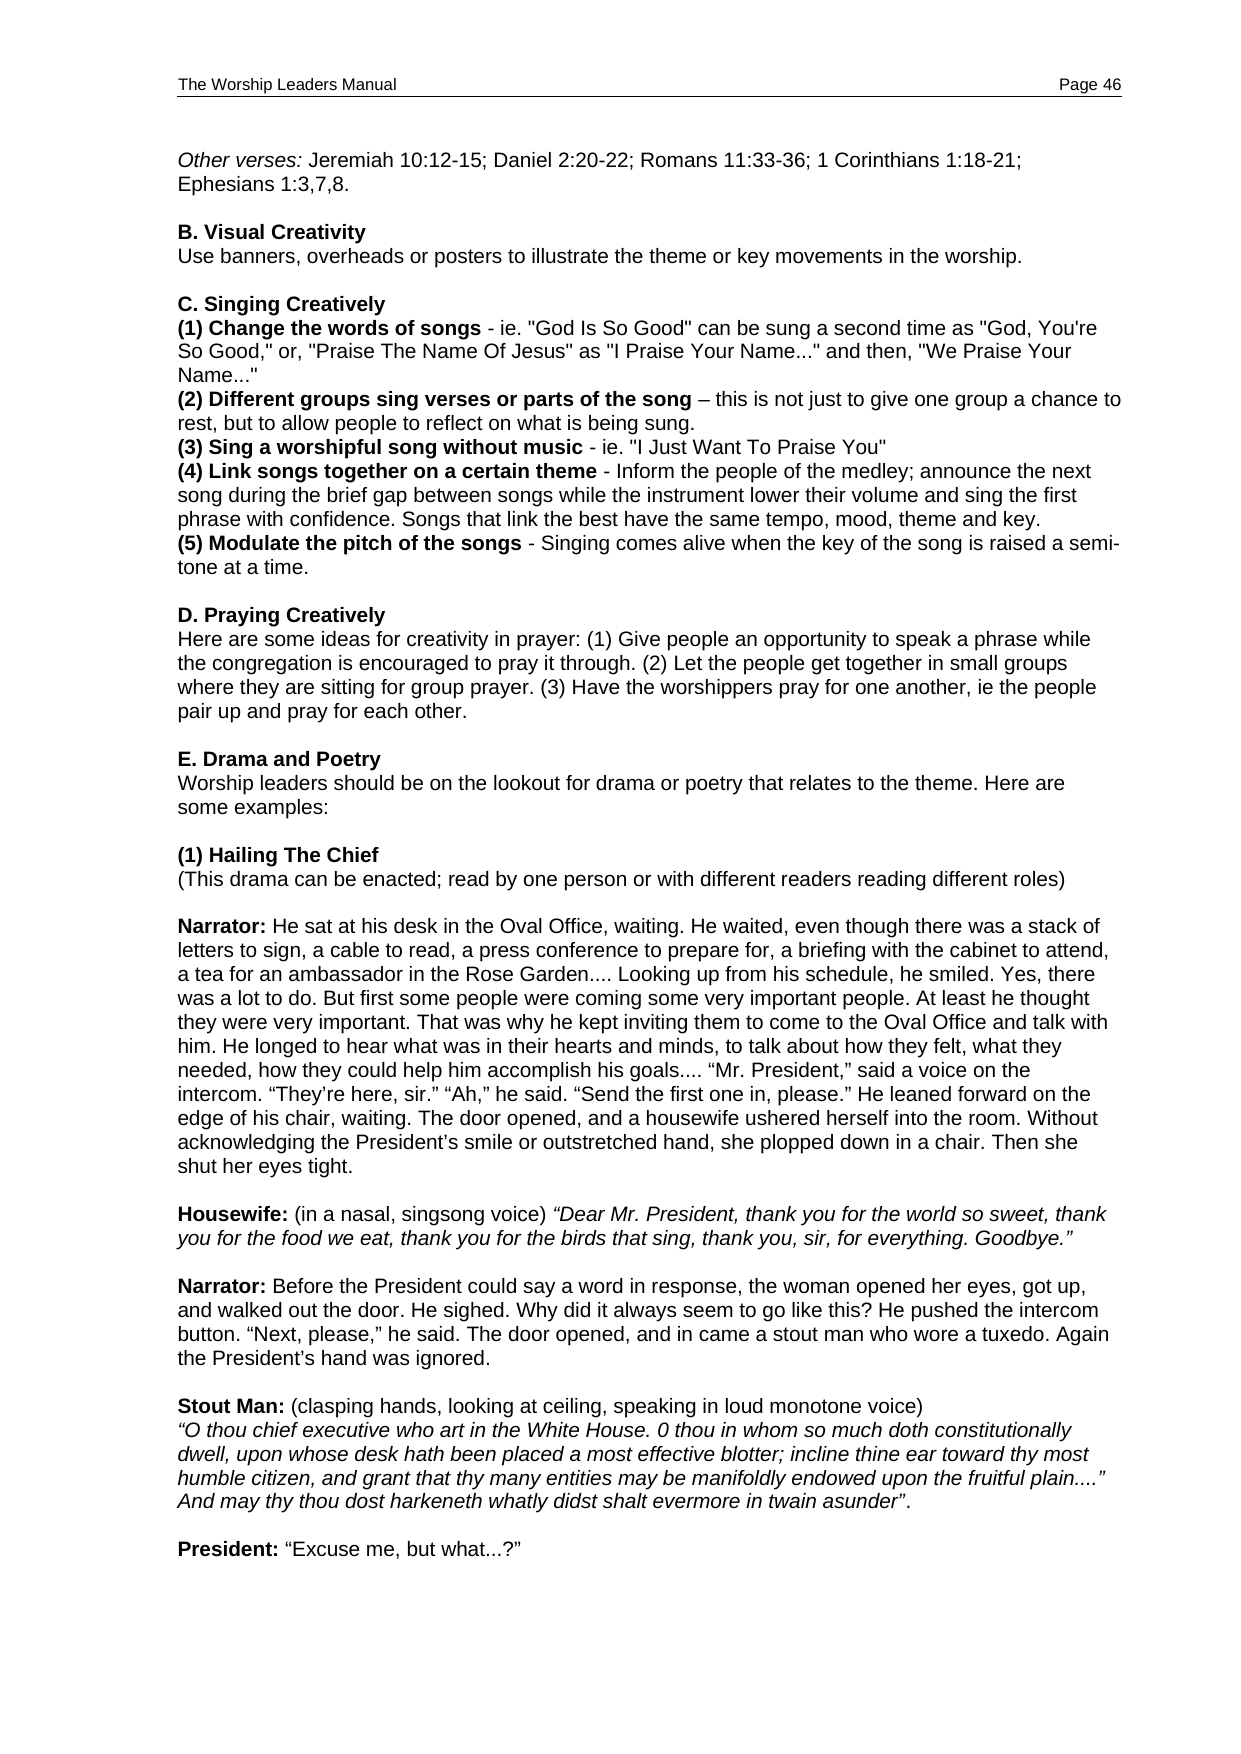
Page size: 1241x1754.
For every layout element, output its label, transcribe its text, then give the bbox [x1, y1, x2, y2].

text Use banners, overheads or posters to illustrate the theme or key movements in the worship. [177, 243, 1122, 267]
text Narrator: He sat at his desk in the Oval Office, waiting. He waited, even though there was a stack of letters to sign, a cable to read, a press conference to prepare for, a briefing with the cabinet to attend, a tea for an ambassador in the Rose Garden.... Looking up from his schedule, he smiled. Yes, there was a lot to do. But first some people were coming some very important people. At least he thought they were very important. That was why he kept inviting them to come to the Oval Office and talk with him. He longed to hear what was in their hearts and minds, to talk about how they felt, what they needed, how they could help him accomplish his goals.... “Mr. President,” said a voice on the intercom. “They’re here, sir.” “Ah,” he said. “Send the first one in, please.” He leaned forward on the edge of his chair, waiting. The door opened, and a housewife ushered herself into the room. Without acknowledging the President’s smile or outstretched hand, she plopped down in a chair. Then she shut her eyes tight. [177, 914, 1122, 1178]
text “O thou chief executive who art in the White House. 0 thou in whom so much doth constitutionally dwell, upon whose desk hath been placed a most effective blotter; incline thine ear toward thy most humble citizen, and grant that thy many entities may be manifoldly endowed upon the fruitful plain....” And may thy thou dost harkeneth whatly didst shalt evermore in twain asunder”. [177, 1417, 1122, 1513]
text (1) Change the words of songs - ie. "God Is So Good" can be sung a second time as "God, You're So Good," or, "Praise The Name Of Jesus" as "I Praise Your Name..." and then, "We Praise Your Name..." [177, 315, 1122, 387]
text Stout Man: (clasping hands, looking at ceiling, speaking in loud monotone voice) [177, 1393, 1122, 1417]
title (This drama can be enacted; read by one person or with different readers reading different roles) [177, 866, 1122, 890]
text B. Visual Creativity [177, 219, 1122, 243]
text Narrator: Before the President could say a word in response, the woman opened her eyes, got up, and walked out the door. He sighed. Why did it always seem to go like this? He pushed the intercom button. “Next, please,” he said. The door opened, and in came a stout man who wore a tuxedo. Again the President’s hand was ignored. [177, 1274, 1122, 1369]
title (1) Hailing The Chief [177, 842, 1122, 866]
text (3) Sing a worshipful song without music - ie. "I Just Want To Praise You" [177, 435, 1122, 459]
subtitle E. Drama and Poetry [177, 747, 1122, 771]
text C. Singing Creatively [177, 291, 1122, 315]
title Worship leaders should be on the lookout for drama or poetry that relates to the theme. Here are some examples: [177, 771, 1122, 818]
text (2) Different groups sing verses or parts of the song – this is not just to give one group a chance to rest, but to allow people to reflect on what is being sung. [177, 387, 1122, 435]
text Here are some ideas for creativity in prayer: (1) Give people an opportunity to speak a phrase while the congregation is encouraged to pray it through. (2) Let the people get together in small groups where they are sitting for group prayer. (3) Have the worshippers pray for one another, ie the people pair up and pray for each other. [177, 627, 1122, 723]
text (5) Modulate the pitch of the songs - Singing comes alive when the key of the song is raised a semi-tone at a time. [177, 531, 1122, 579]
text President: “Excuse me, but what...?” [177, 1537, 1122, 1561]
text Housewife: (in a nasal, singsong voice) “Dear Mr. President, thank you for the world so sweet, thank you for the food we eat, thank you for the birds that sing, thank you, sir, for everything. Goodbye.” [177, 1202, 1122, 1250]
text Other verses: Jeremiah 10:12-15; Daniel 2:20-22; Romans 11:33-36; 1 Corinthians 1:18-21; Ephesians 1:3,7,8. [177, 148, 1122, 196]
text (4) Link songs together on a certain theme - Inform the people of the medley; announce the next song during the brief gap between songs while the instrument lower their volume and sing the first phrase with confidence. Songs that link the best have the same tempo, mood, theme and key. [177, 459, 1122, 531]
text D. Praying Creatively [177, 603, 1122, 627]
